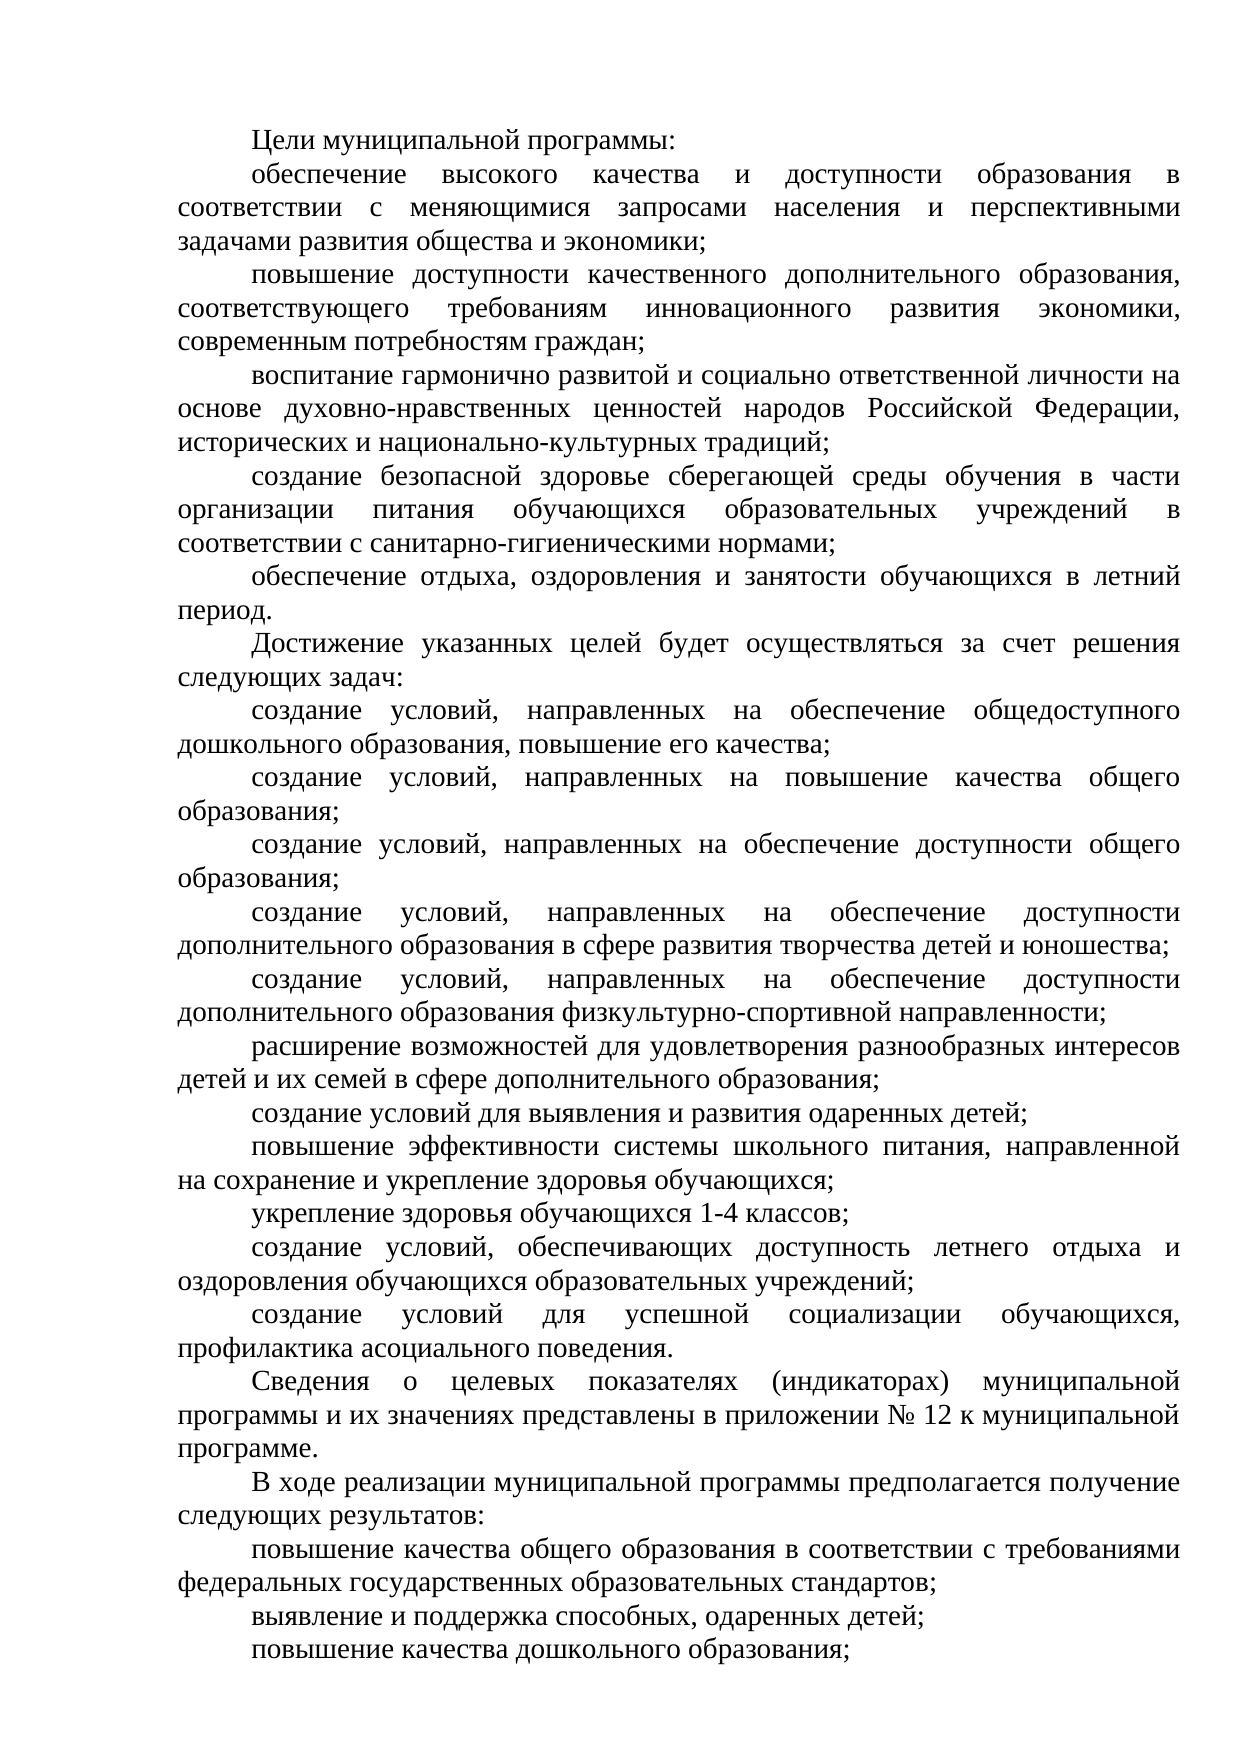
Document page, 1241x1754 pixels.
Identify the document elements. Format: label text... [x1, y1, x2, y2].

text В ходе реализации муниципальной программы предполагается получение следующих результатов: [177, 1464, 1181, 1531]
text Достижение указанных целей будет осуществляться за счет решения следующих задач: [177, 625, 1181, 692]
text укрепление здоровья обучающихся 1-4 классов; [177, 1196, 1181, 1229]
text создание условий, направленных на обеспечение доступности дополнительного образования в сфере развития творчества детей и юношества; [177, 894, 1181, 961]
text создание условий, направленных на обеспечение доступности дополнительного образования физкультурно-спортивной направленности; [177, 961, 1181, 1028]
text воспитание гармонично развитой и социально ответственной личности на основе духовно-нравственных ценностей народов Российской Федерации, исторических и национально-культурных традиций; [177, 357, 1181, 458]
text создание условий, обеспечивающих доступность летнего отдыха и оздоровления обучающихся образовательных учреждений; [177, 1229, 1181, 1296]
text Цели муниципальной программы: [177, 122, 1181, 156]
text создание условий, направленных на обеспечение общедоступного дошкольного образования, повышение его качества; [177, 692, 1181, 759]
text повышение качества общего образования в соответствии с требованиями федеральных государственных образовательных стандартов; [177, 1531, 1181, 1598]
text расширение возможностей для удовлетворения разнообразных интересов детей и их семей в сфере дополнительного образования; [177, 1028, 1181, 1095]
text создание условий для выявления и развития одаренных детей; [177, 1095, 1181, 1128]
text повышение эффективности системы школьного питания, направленной на сохранение и укрепление здоровья обучающихся; [177, 1128, 1181, 1196]
text создание условий, направленных на повышение качества общего образования; [177, 759, 1181, 827]
text Сведения о целевых показателях (индикаторах) муниципальной программы и их значениях представлены в приложении № 12 к муниципальной программе. [177, 1363, 1181, 1464]
text выявление и поддержка способных, одаренных детей; [177, 1598, 1181, 1632]
text обеспечение высокого качества и доступности образования в соответствии с меняющимися запросами населения и перспективными задачами развития общества и экономики; [177, 156, 1181, 256]
text обеспечение отдыха, оздоровления и занятости обучающихся в летний период. [177, 558, 1181, 625]
text создание безопасной здоровье сберегающей среды обучения в части организации питания обучающихся образовательных учреждений в соответствии с санитарно-гигиеническими нормами; [177, 458, 1181, 558]
text создание условий, направленных на обеспечение доступности общего образования; [177, 827, 1181, 894]
text создание условий для успешной социализации обучающихся, профилактика асоциального поведения. [177, 1296, 1181, 1363]
text повышение качества дошкольного образования; [177, 1632, 1181, 1665]
text повышение доступности качественного дополнительного образования, соответствующего требованиям инновационного развития экономики, современным потребностям граждан; [177, 256, 1181, 357]
